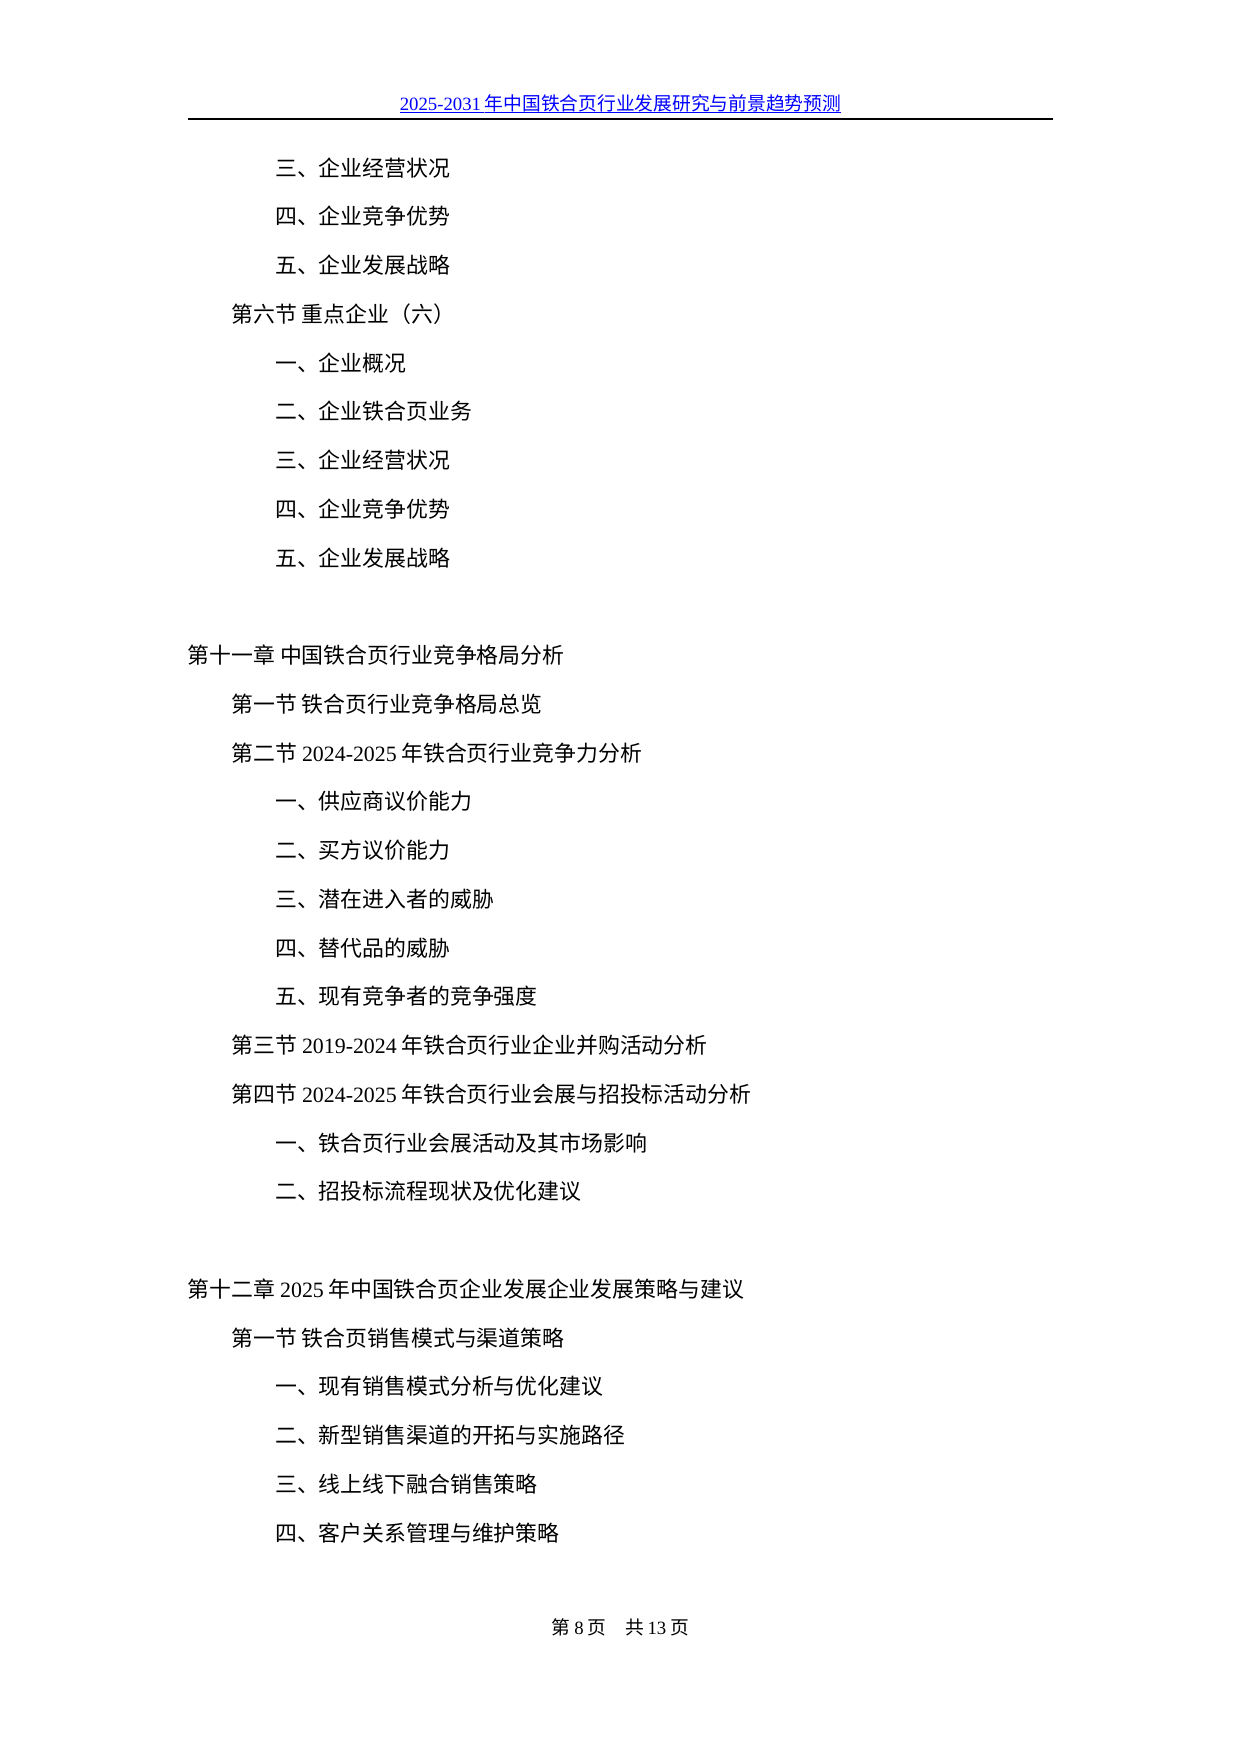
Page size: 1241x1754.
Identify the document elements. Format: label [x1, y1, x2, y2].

text [187, 150, 1053, 1548]
